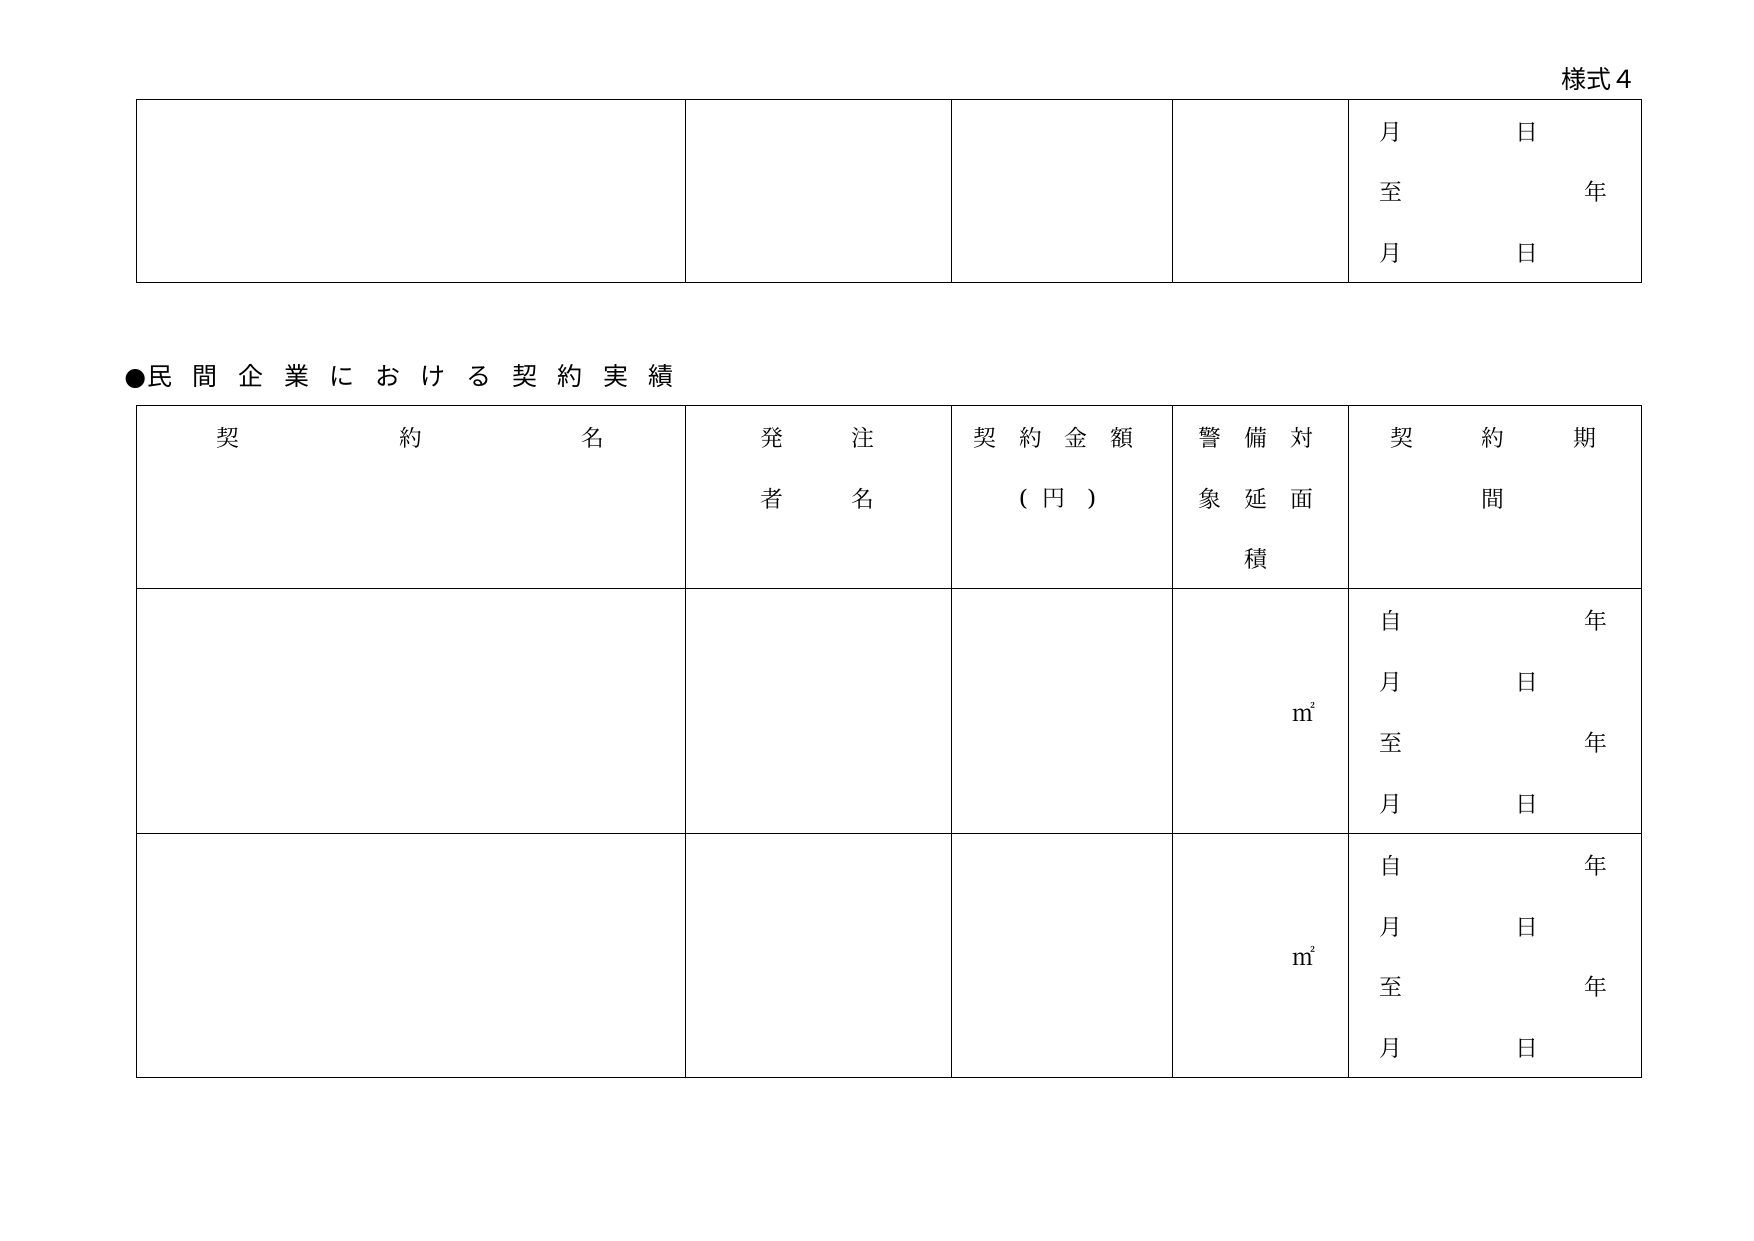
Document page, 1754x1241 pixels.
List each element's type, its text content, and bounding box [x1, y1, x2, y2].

table_header 契約金額(円) [952, 406, 1172, 588]
table_cell 自 年 月 日 至 年 月 日 [1349, 100, 1641, 282]
table_cell [686, 834, 951, 1077]
table_cell [686, 100, 951, 282]
table_header 警備対象延面積 [1173, 406, 1348, 588]
table_cell [686, 589, 951, 833]
table_header 契 約 期 間 [1349, 406, 1641, 588]
table_cell ㎡ [1173, 834, 1348, 1077]
table_cell [137, 589, 685, 833]
table_header 発 注 者 名 [686, 406, 951, 588]
table_cell [952, 834, 1172, 1077]
table_cell ㎡ [1173, 100, 1348, 282]
table_cell [137, 100, 685, 282]
table_header 契 約 名 [137, 406, 685, 588]
table_cell 自 年 月 日 至 年 月 日 [1349, 834, 1641, 1077]
text ●民間企業における契約実績 [124, 344, 1630, 405]
table_cell [952, 589, 1172, 833]
table_cell [952, 100, 1172, 282]
table_cell [137, 834, 685, 1077]
table_cell 自 年 月 日 至 年 月 日 [1349, 589, 1641, 833]
table_cell ㎡ [1173, 589, 1348, 833]
